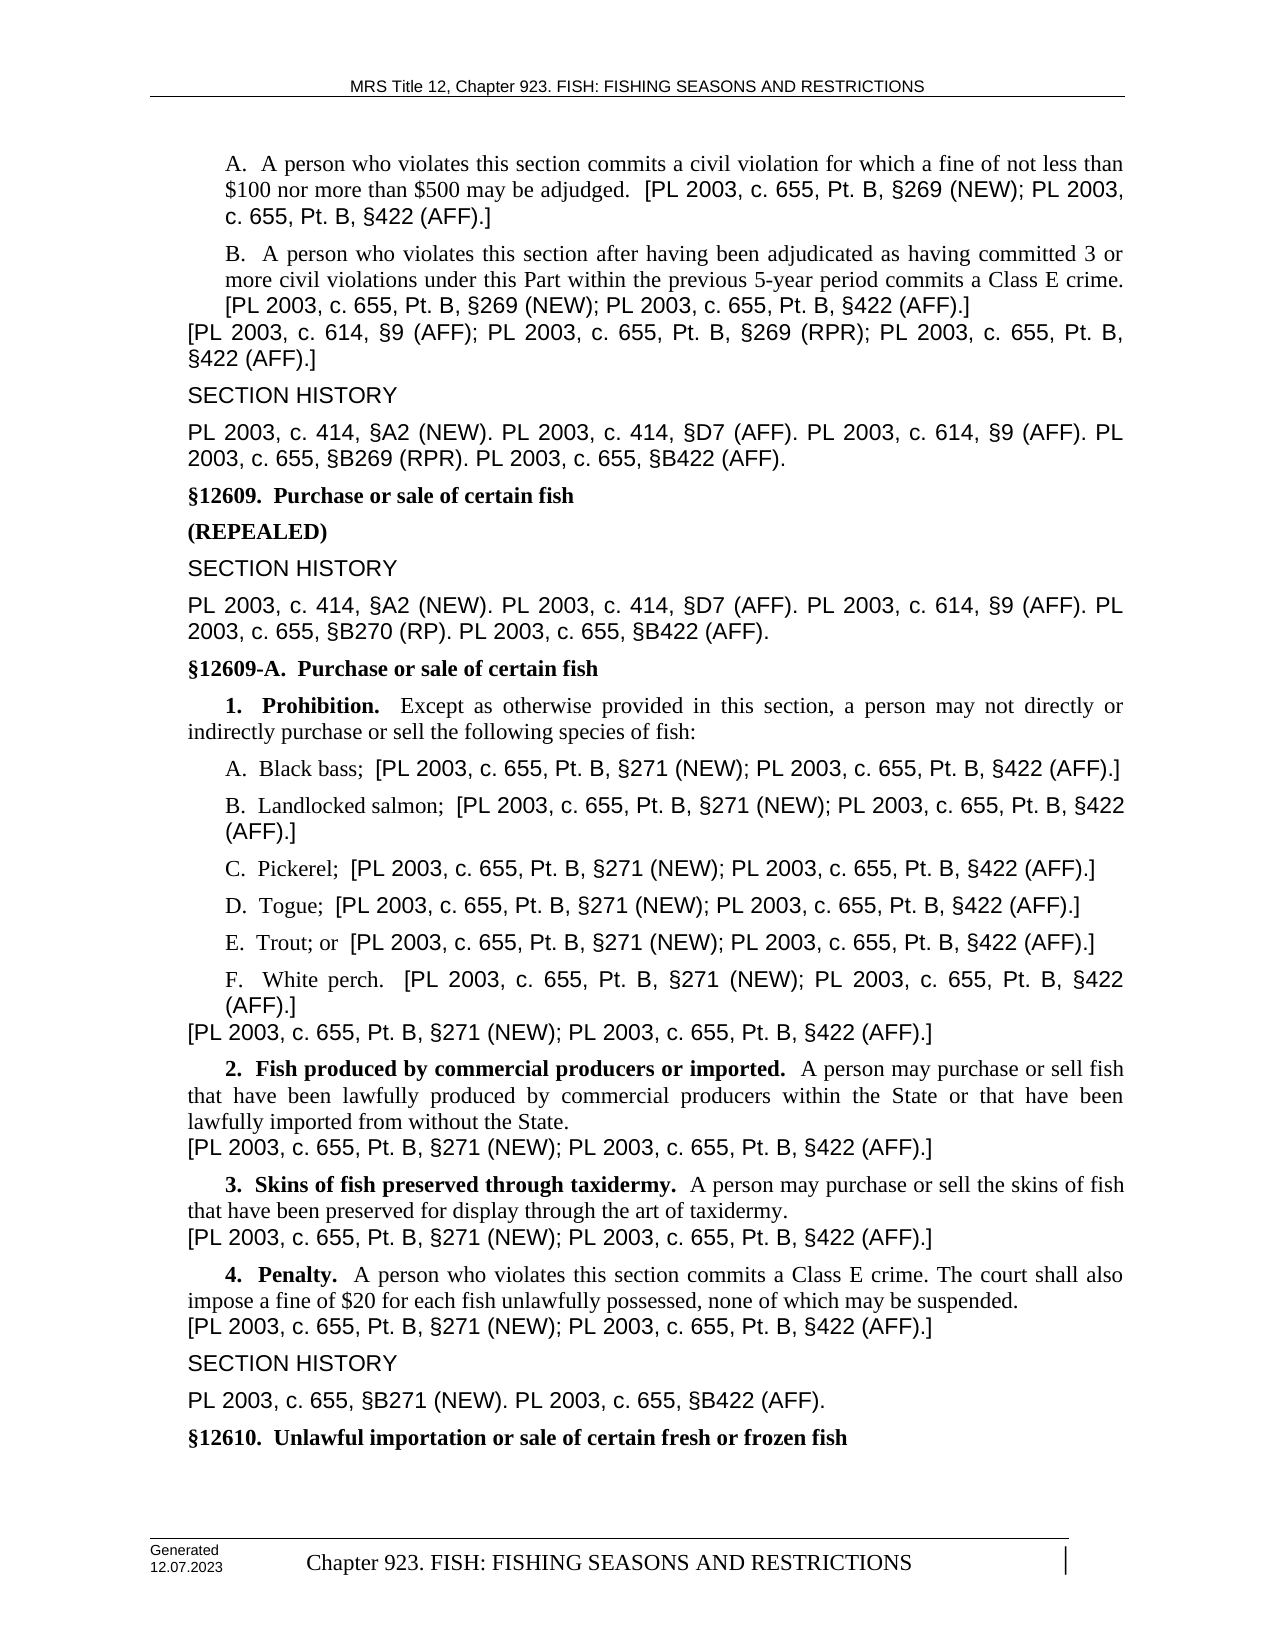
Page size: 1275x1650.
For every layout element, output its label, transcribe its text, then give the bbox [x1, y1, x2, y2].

text SECTION HISTORY [187, 1350, 1125, 1376]
text [PL 2003, c. 655, Pt. B, §271 (NEW); PL 2003, c. 655, Pt. B, §422 (AFF).] [187, 1018, 1125, 1045]
text §12609. Purchase or sale of certain fish [187, 482, 1125, 508]
text C. Pickerel; [PL 2003, c. 655, Pt. B, §271 (NEW); PL 2003, c. 655, Pt. B, §422 (AFF).] [225, 855, 1125, 882]
text (REPEALED) [187, 518, 1125, 545]
text B. A person who violates this section after having been adjudicated as having committed 3 or more civil violations under this Part within the previous 5-year period commits a Class E crime. [PL 2003, c. 655, Pt. B, §269 (NEW); PL 2003, c. 655, Pt. B, §422 (AFF).] [225, 239, 1125, 319]
text 1. Prohibition. Except as otherwise provided in this section, a person may not directly or indirectly purchase or sell the following species of fish: [187, 692, 1125, 744]
text B. Landlocked salmon; [PL 2003, c. 655, Pt. B, §271 (NEW); PL 2003, c. 655, Pt. B, §422 (AFF).] [225, 792, 1125, 845]
text E. Trout; or [PL 2003, c. 655, Pt. B, §271 (NEW); PL 2003, c. 655, Pt. B, §422 (AFF).] [225, 929, 1125, 955]
text SECTION HISTORY [187, 555, 1125, 582]
text [PL 2003, c. 655, Pt. B, §271 (NEW); PL 2003, c. 655, Pt. B, §422 (AFF).] [187, 1134, 1125, 1161]
text [PL 2003, c. 655, Pt. B, §271 (NEW); PL 2003, c. 655, Pt. B, §422 (AFF).] [187, 1313, 1125, 1340]
text A. A person who violates this section commits a civil violation for which a fine of not less than $100 nor more than $500 may be adjudged. [PL 2003, c. 655, Pt. B, §269 (NEW); PL 2003, c. 655, Pt. B, §422 (AFF).] [225, 150, 1125, 229]
text PL 2003, c. 414, §A2 (NEW). PL 2003, c. 414, §D7 (AFF). PL 2003, c. 614, §9 (AFF). PL 2003, c. 655, §B270 (RP). PL 2003, c. 655, §B422 (AFF). [187, 592, 1125, 645]
text §12610. Unlawful importation or sale of certain fresh or frozen fish [187, 1424, 1125, 1450]
text PL 2003, c. 655, §B271 (NEW). PL 2003, c. 655, §B422 (AFF). [187, 1387, 1125, 1413]
text 2. Fish produced by commercial producers or imported. A person may purchase or sell fish that have been lawfully produced by commercial producers within the State or that have been lawfully imported from without the State. [187, 1055, 1125, 1134]
text [PL 2003, c. 655, Pt. B, §271 (NEW); PL 2003, c. 655, Pt. B, §422 (AFF).] [187, 1224, 1125, 1250]
text 3. Skins of fish preserved through taxidermy. A person may purchase or sell the skins of fish that have been preserved for display through the art of taxidermy. [187, 1171, 1125, 1224]
text A. Black bass; [PL 2003, c. 655, Pt. B, §271 (NEW); PL 2003, c. 655, Pt. B, §422 (AFF).] [225, 755, 1125, 781]
text D. Togue; [PL 2003, c. 655, Pt. B, §271 (NEW); PL 2003, c. 655, Pt. B, §422 (AFF).] [225, 892, 1125, 918]
text §12609-A. Purchase or sale of certain fish [187, 655, 1125, 681]
text PL 2003, c. 414, §A2 (NEW). PL 2003, c. 414, §D7 (AFF). PL 2003, c. 614, §9 (AFF). PL 2003, c. 655, §B269 (RPR). PL 2003, c. 655, §B422 (AFF). [187, 418, 1125, 471]
text 4. Penalty. A person who violates this section commits a Class E crime. The court shall also impose a fine of $20 for each fish unlawfully possessed, none of which may be suspended. [187, 1261, 1125, 1313]
text [PL 2003, c. 614, §9 (AFF); PL 2003, c. 655, Pt. B, §269 (RPR); PL 2003, c. 655, Pt. B, §422 (AFF).] [187, 319, 1125, 371]
text F. White perch. [PL 2003, c. 655, Pt. B, §271 (NEW); PL 2003, c. 655, Pt. B, §422 (AFF).] [225, 966, 1125, 1018]
text SECTION HISTORY [187, 382, 1125, 408]
